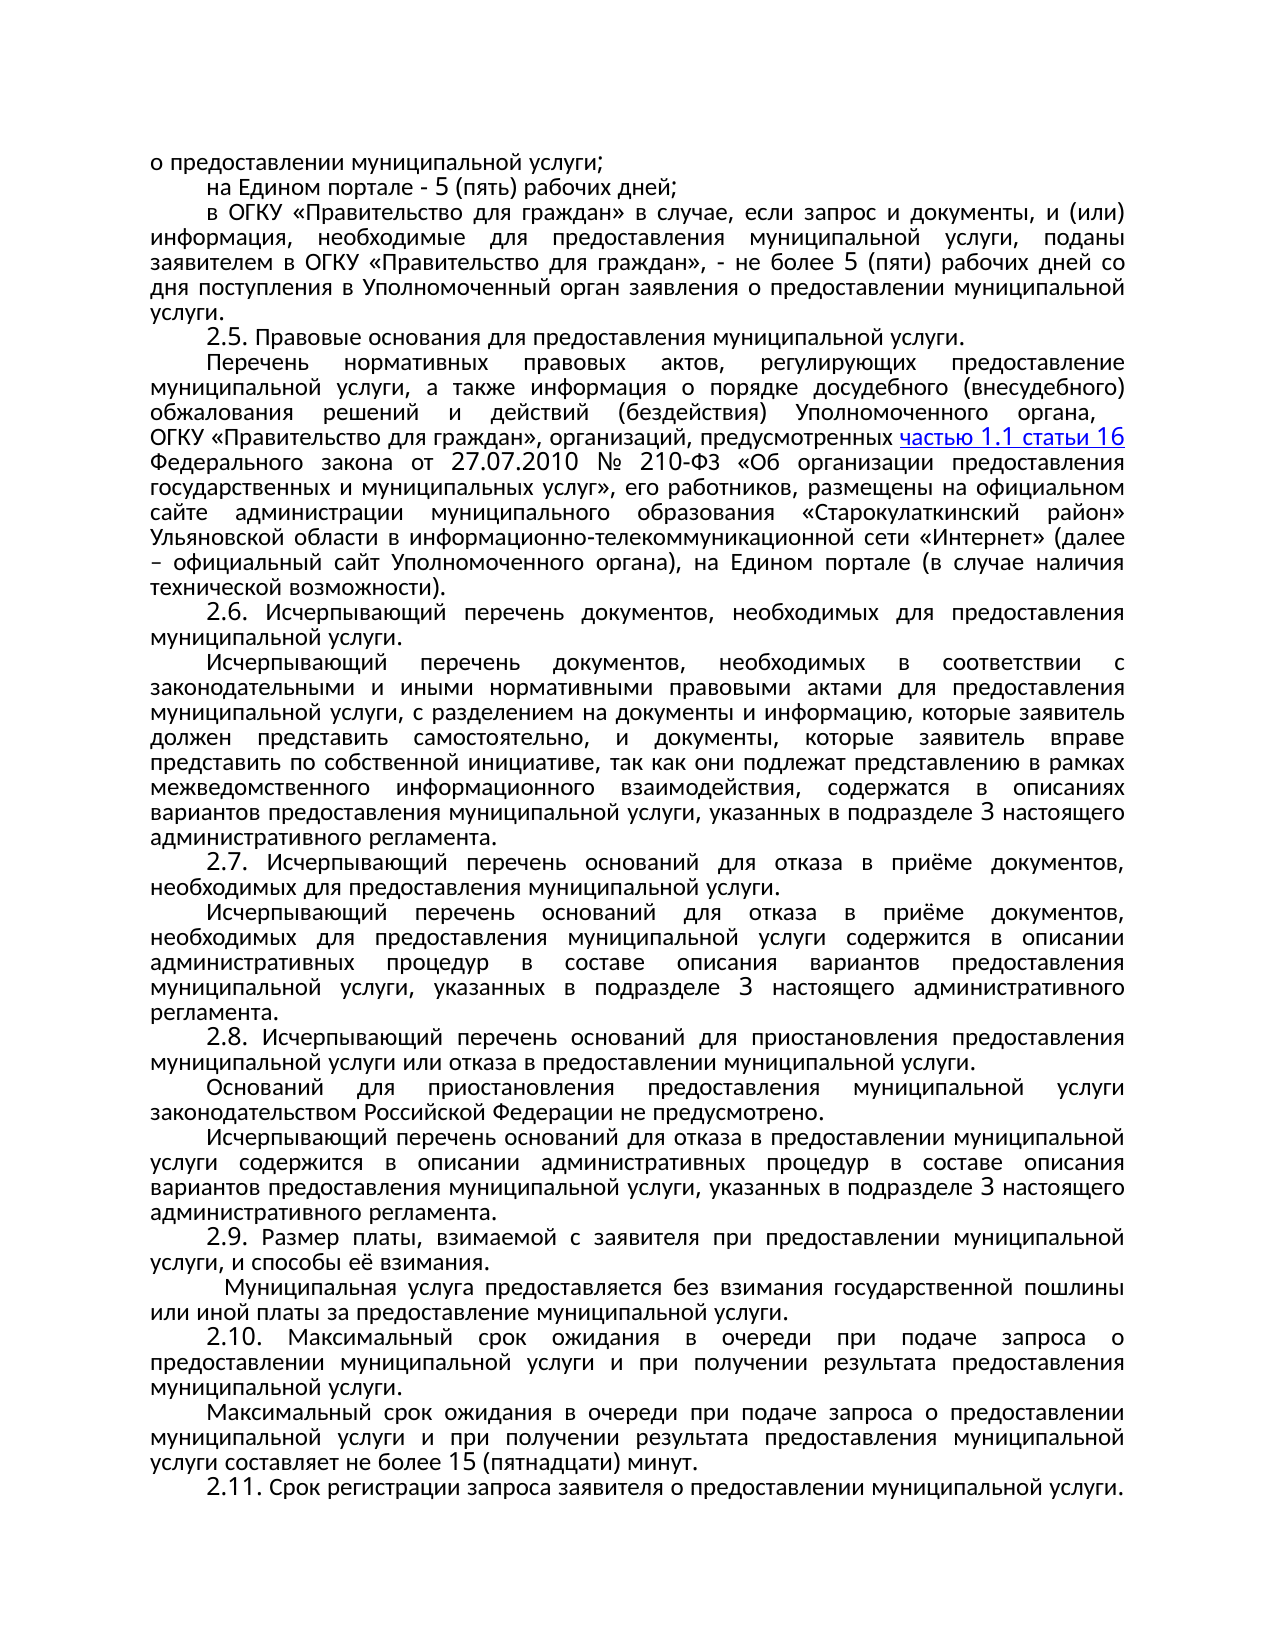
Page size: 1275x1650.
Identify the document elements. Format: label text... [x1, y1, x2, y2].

text 2.8. Исчерпывающий перечень оснований для приостановления предоставления муниципальной услуги или отказа в предоставлении муниципальной услуги. [150, 1025, 1125, 1075]
text 2.9. Размер платы, взимаемой с заявителя при предоставлении муниципальной услуги, и способы её взимания. [150, 1225, 1125, 1275]
text Перечень нормативных правовых актов, регулирующих предоставление муниципальной услуги, а также информация о порядке досудебного (внесудебного) обжалования решений и действий (бездействия) Уполномоченного органа, ОГКУ «Правительство для граждан», организаций, предусмотренных частью 1.1 статьи 16 Федерального закона от 27.07.2010 № 210-ФЗ «Об организации предоставления государственных и муниципальных услуг», его работников, размещены на официальном сайте администрации муниципального образования «Старокулаткинский район» Ульяновской области в информационно-телекоммуникационной сети «Интернет» (далее – официальный сайт Уполномоченного органа), на Едином портале (в случае наличия технической возможности). [150, 350, 1125, 600]
text Оснований для приостановления предоставления муниципальной услуги законодательством Российской Федерации не предусмотрено. [150, 1075, 1125, 1125]
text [150, 150, 1125, 175]
text Исчерпывающий перечень оснований для отказа в предоставлении муниципальной услуги содержится в описании административных процедур в составе описания вариантов предоставления муниципальной услуги, указанных в подразделе 3 настоящего административного регламента. [150, 1125, 1125, 1225]
text 2.10. Максимальный срок ожидания в очереди при подаче запроса о предоставлении муниципальной услуги и при получении результата предоставления муниципальной услуги. [150, 1325, 1125, 1400]
text Исчерпывающий перечень оснований для отказа в приёме документов, необходимых для предоставления муниципальной услуги содержится в описании административных процедур в составе описания вариантов предоставления муниципальной услуги, указанных в подразделе 3 настоящего административного регламента. [150, 900, 1125, 1025]
text 2.11. Срок регистрации запроса заявителя о предоставлении муниципальной услуги. [150, 1475, 1125, 1500]
text Исчерпывающий перечень документов, необходимых в соответствии с законодательными и иными нормативными правовыми актами для предоставления муниципальной услуги, с разделением на документы и информацию, которые заявитель должен представить самостоятельно, и документы, которые заявитель вправе представить по собственной инициативе, так как они подлежат представлению в рамках межведомственного информационного взаимодействия, содержатся в описаниях вариантов предоставления муниципальной услуги, указанных в подразделе 3 настоящего административного регламента. [150, 650, 1125, 850]
text Муниципальная услуга предоставляется без взимания государственной пошлины или иной платы за предоставление муниципальной услуги. [150, 1275, 1125, 1325]
text 2.5. Правовые основания для предоставления муниципальной услуги. [150, 325, 1125, 350]
text Максимальный срок ожидания в очереди при подаче запроса о предоставлении муниципальной услуги и при получении результата предоставления муниципальной услуги составляет не более 15 (пятнадцати) минут. [150, 1400, 1125, 1475]
text 2.6. Исчерпывающий перечень документов, необходимых для предоставления муниципальной услуги. [150, 600, 1125, 650]
text 2.7. Исчерпывающий перечень оснований для отказа в приёме документов, необходимых для предоставления муниципальной услуги. [150, 850, 1125, 900]
text на Едином портале - 5 (пять) рабочих дней; [150, 175, 1125, 200]
text в ОГКУ «Правительство для граждан» в случае, если запрос и документы, и (или) информация, необходимые для предоставления муниципальной услуги, поданы заявителем в ОГКУ «Правительство для граждан», - не более 5 (пяти) рабочих дней со дня поступления в Уполномоченный орган заявления о предоставлении муниципальной услуги. [150, 200, 1125, 325]
